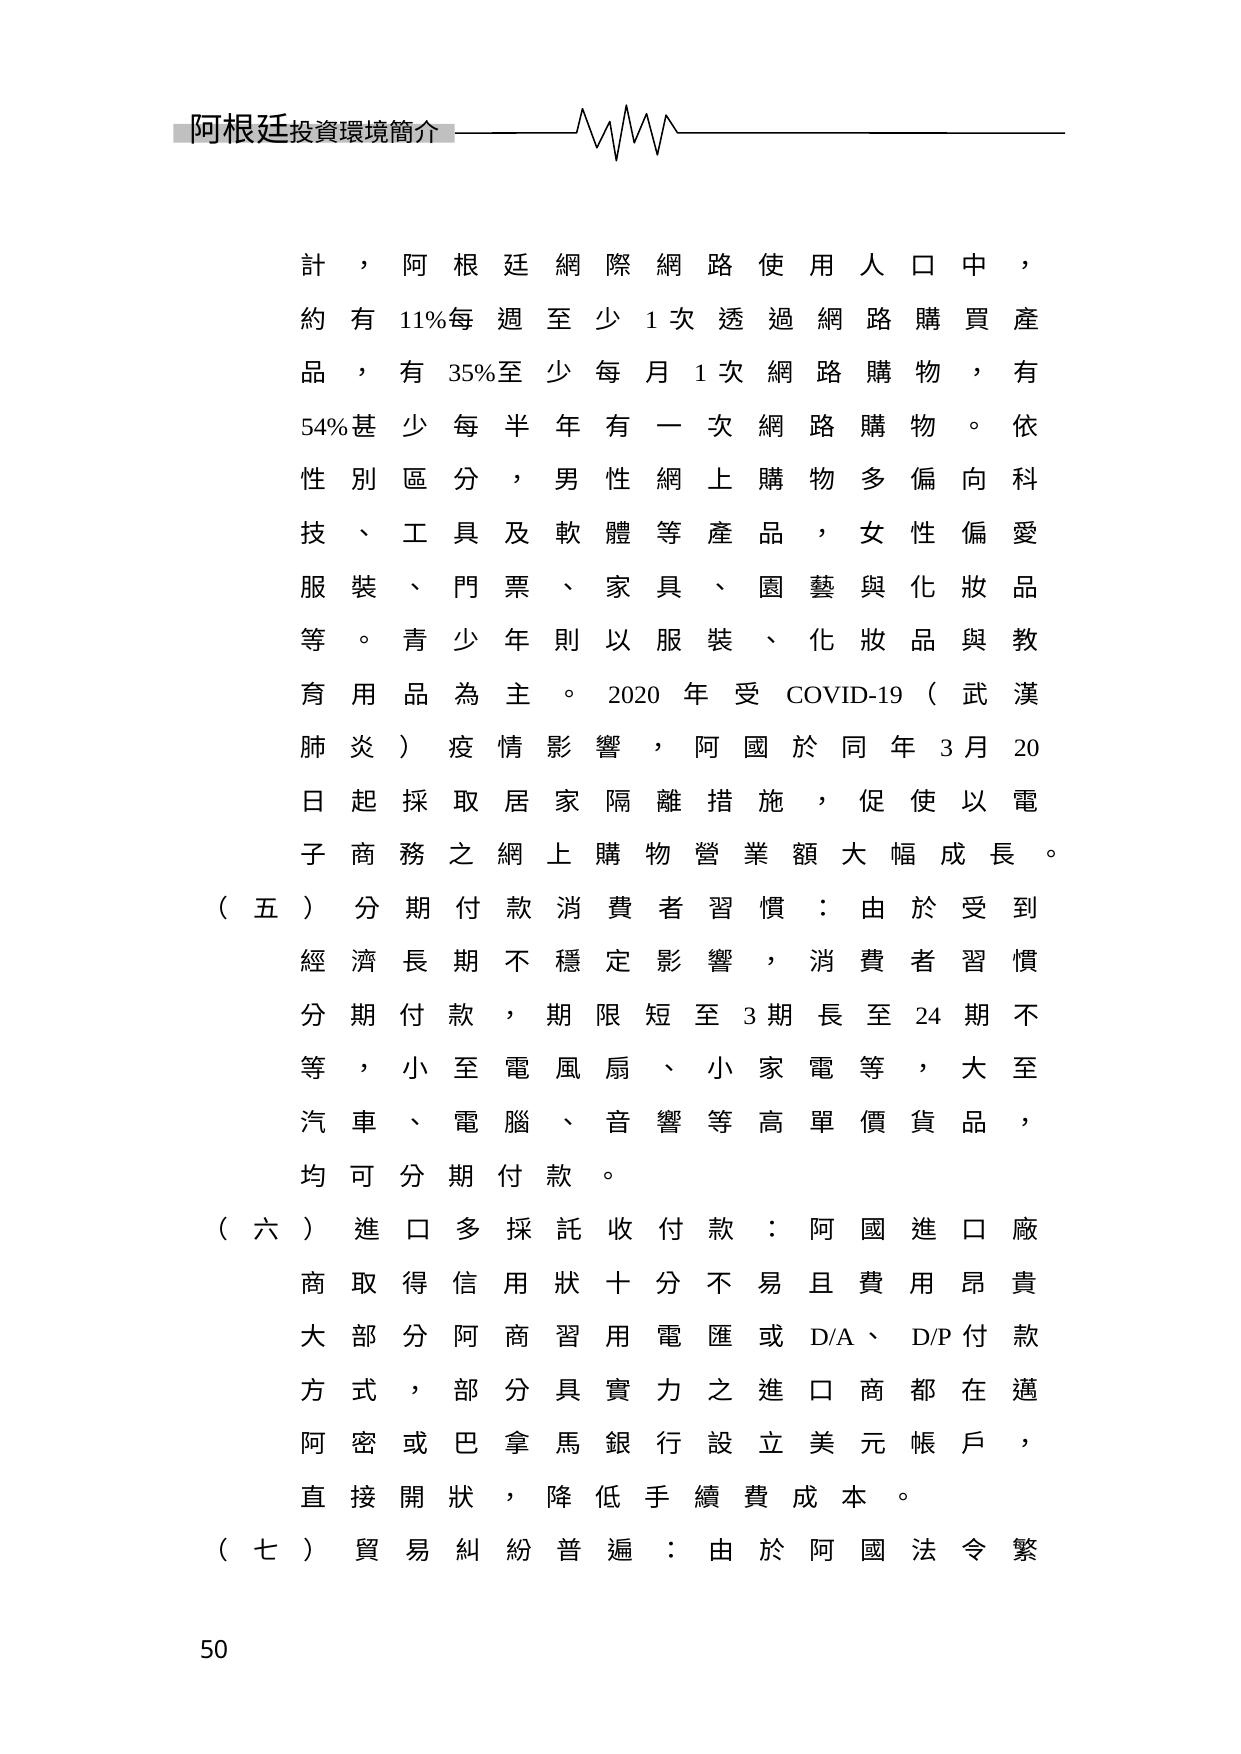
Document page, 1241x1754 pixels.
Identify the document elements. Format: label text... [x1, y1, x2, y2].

text （五）分期付款消費者習慣：由於受到經濟長期不穩定影響，消費者習慣分期付款，期限短至3期長至24期不等，小至電風扇、小家電等，大至汽車、電腦、音響等高單價貨品，均可分期付款。 [202, 880, 1063, 1201]
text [202, 1522, 1063, 1576]
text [202, 237, 1063, 880]
text （六）進口多採託收付款：阿國進口廠商取得信用狀十分不易且費用昂貴，大部分阿商習用電匯或D/A、D/P付款方式，部分具實力之進口商都在邁阿密或巴拿馬銀行設立美元帳戶，直接開狀，降低手續費成本。 [202, 1201, 1063, 1522]
